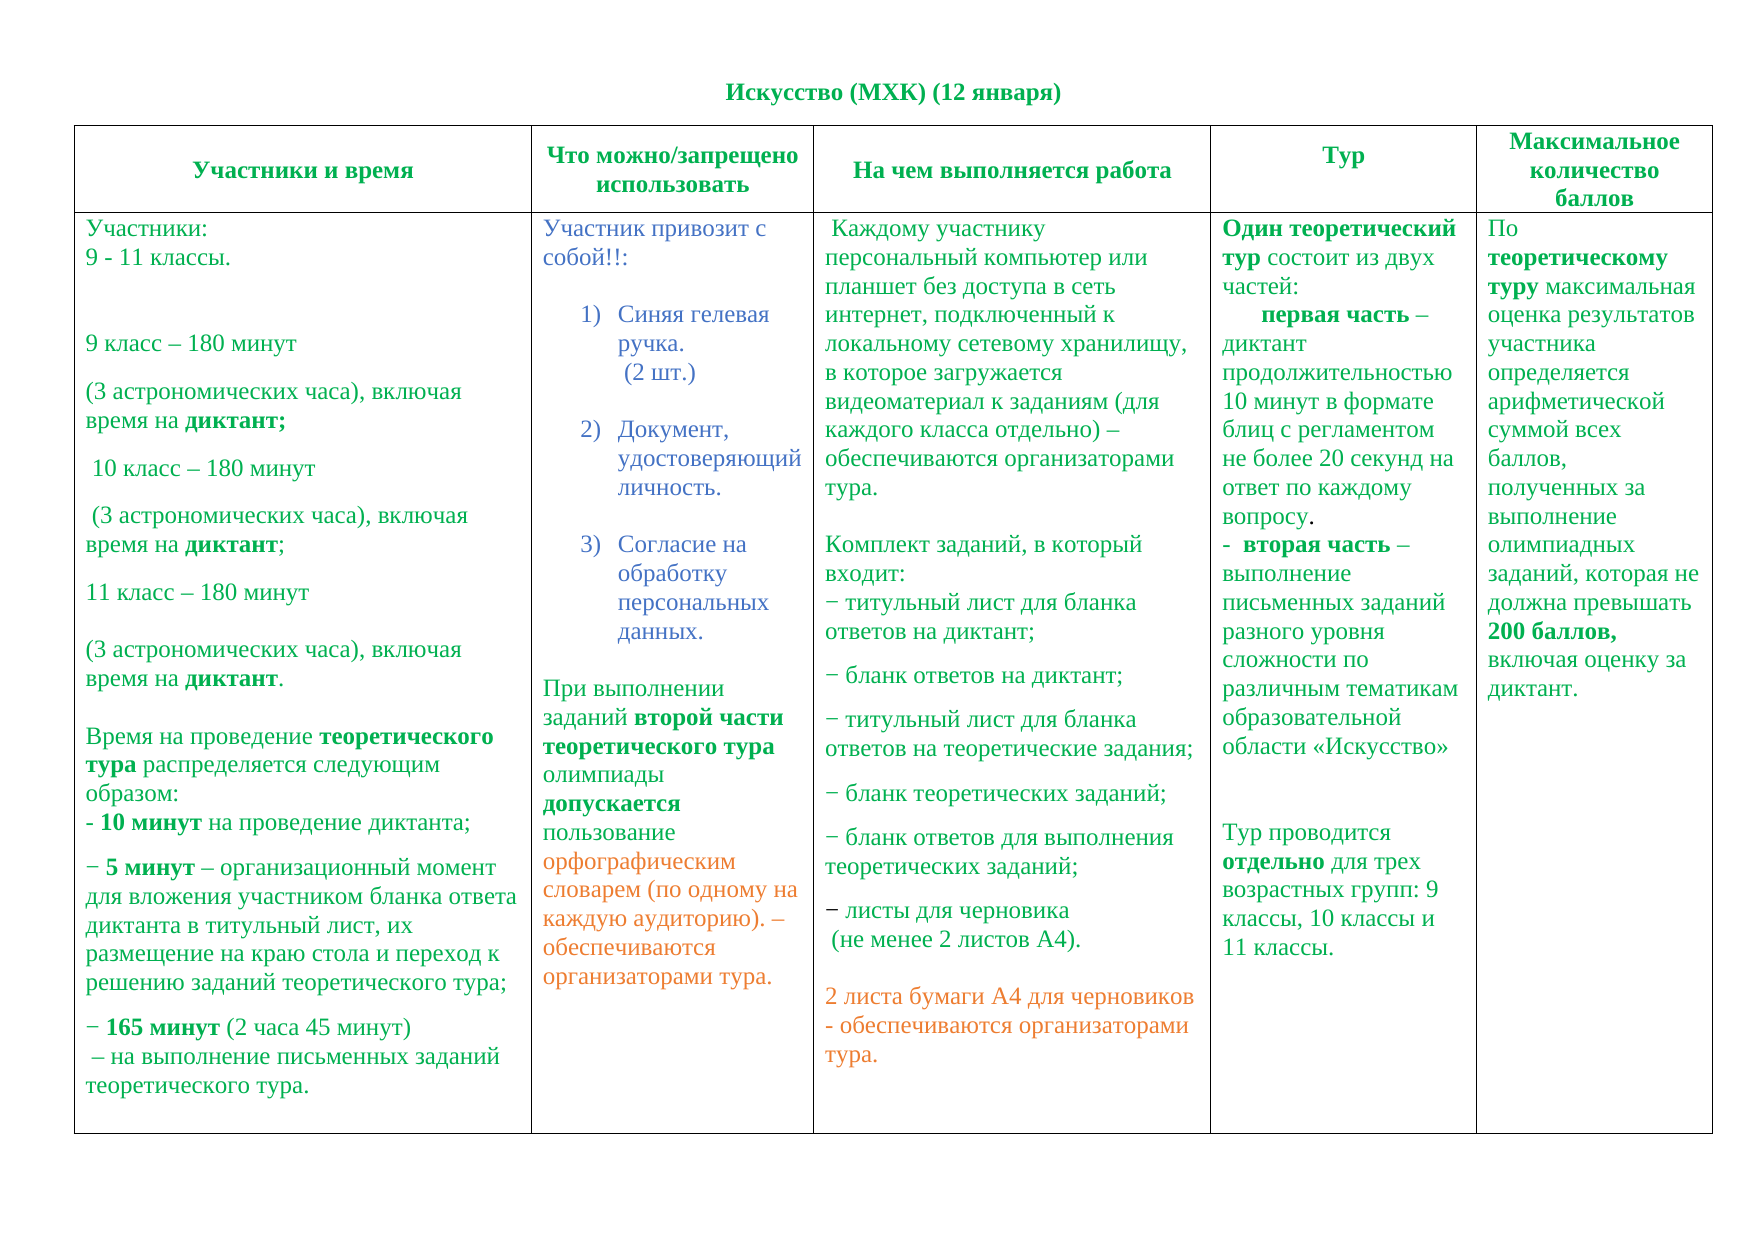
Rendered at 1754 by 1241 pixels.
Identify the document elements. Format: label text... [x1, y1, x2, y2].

table_header Участники и время [75, 126, 531, 212]
table_cell Участники: 9 - 11 классы. 9 класс – 180 минут (3 астрономических часа), включая время на диктант; 10 класс – 180 минут (3 астрономических часа), включая время на диктант; 11 класс – 180 минут (3 астрономических часа), включая время на диктант. Время на проведение теоретического тура распределяется следующим образом: - 10 минут на проведение диктанта; − 5 минут – организационный момент для вложения участником бланка ответа диктанта в титульный лист, их размещение на краю стола и переход к решению заданий теоретического тура; − 165 минут (2 часа 45 минут) – на выполнение письменных заданий теоретического тура. [75, 213, 531, 1133]
table_cell Каждому участнику персональный компьютер или планшет без доступа в сеть интернет, подключенный к локальному сетевому хранилищу, в которое загружается видеоматериал к заданиям (для каждого класса отдельно) – обеспечиваются организаторами тура. Комплект заданий, в который входит: − титульный лист для бланка ответов на диктант; − бланк ответов на диктант; − титульный лист для бланка ответов на теоретические задания; − бланк теоретических заданий; − бланк ответов для выполнения теоретических заданий; − листы для черновика (не менее 2 листов А4). 2 листа бумаги А4 для черновиков - обеспечиваются организаторами тура. [814, 213, 1210, 1133]
table_header На чем выполняется работа [814, 126, 1210, 212]
table_header Максимальное количество баллов [1477, 126, 1712, 212]
text Искусство (МХК) (12 января) [118, 77, 1668, 106]
table_cell По теоретическому туру максимальная оценка результатов участника определяется арифметической суммой всех баллов, полученных за выполнение олимпиадных заданий, которая не должна превышать 200 баллов, включая оценку за диктант. [1477, 213, 1712, 1133]
table_header Тур [1211, 126, 1476, 212]
table_header Что можно/запрещено использовать [532, 126, 813, 212]
table_cell Один теоретический тур состоит из двух частей: первая часть – диктант продолжительностью 10 минут в формате блиц с регламентом не более 20 секунд на ответ по каждому вопросу. - вторая часть – выполнение письменных заданий разного уровня сложности по различным тематикам образовательной области «Искусство» Тур проводится отдельно для трех возрастных групп: 9 классы, 10 классы и 11 классы. [1211, 213, 1476, 1133]
table_cell Участник привозит с собой!!: Синяя гелевая ручка. (2 шт.) Документ, удостоверяющий личность. Согласие на обработку персональных данных. При выполнении заданий второй части теоретического тура олимпиады допускается пользование орфографическим словарем (по одному на каждую аудиторию). – обеспечиваются организаторами тура. [532, 213, 813, 1133]
